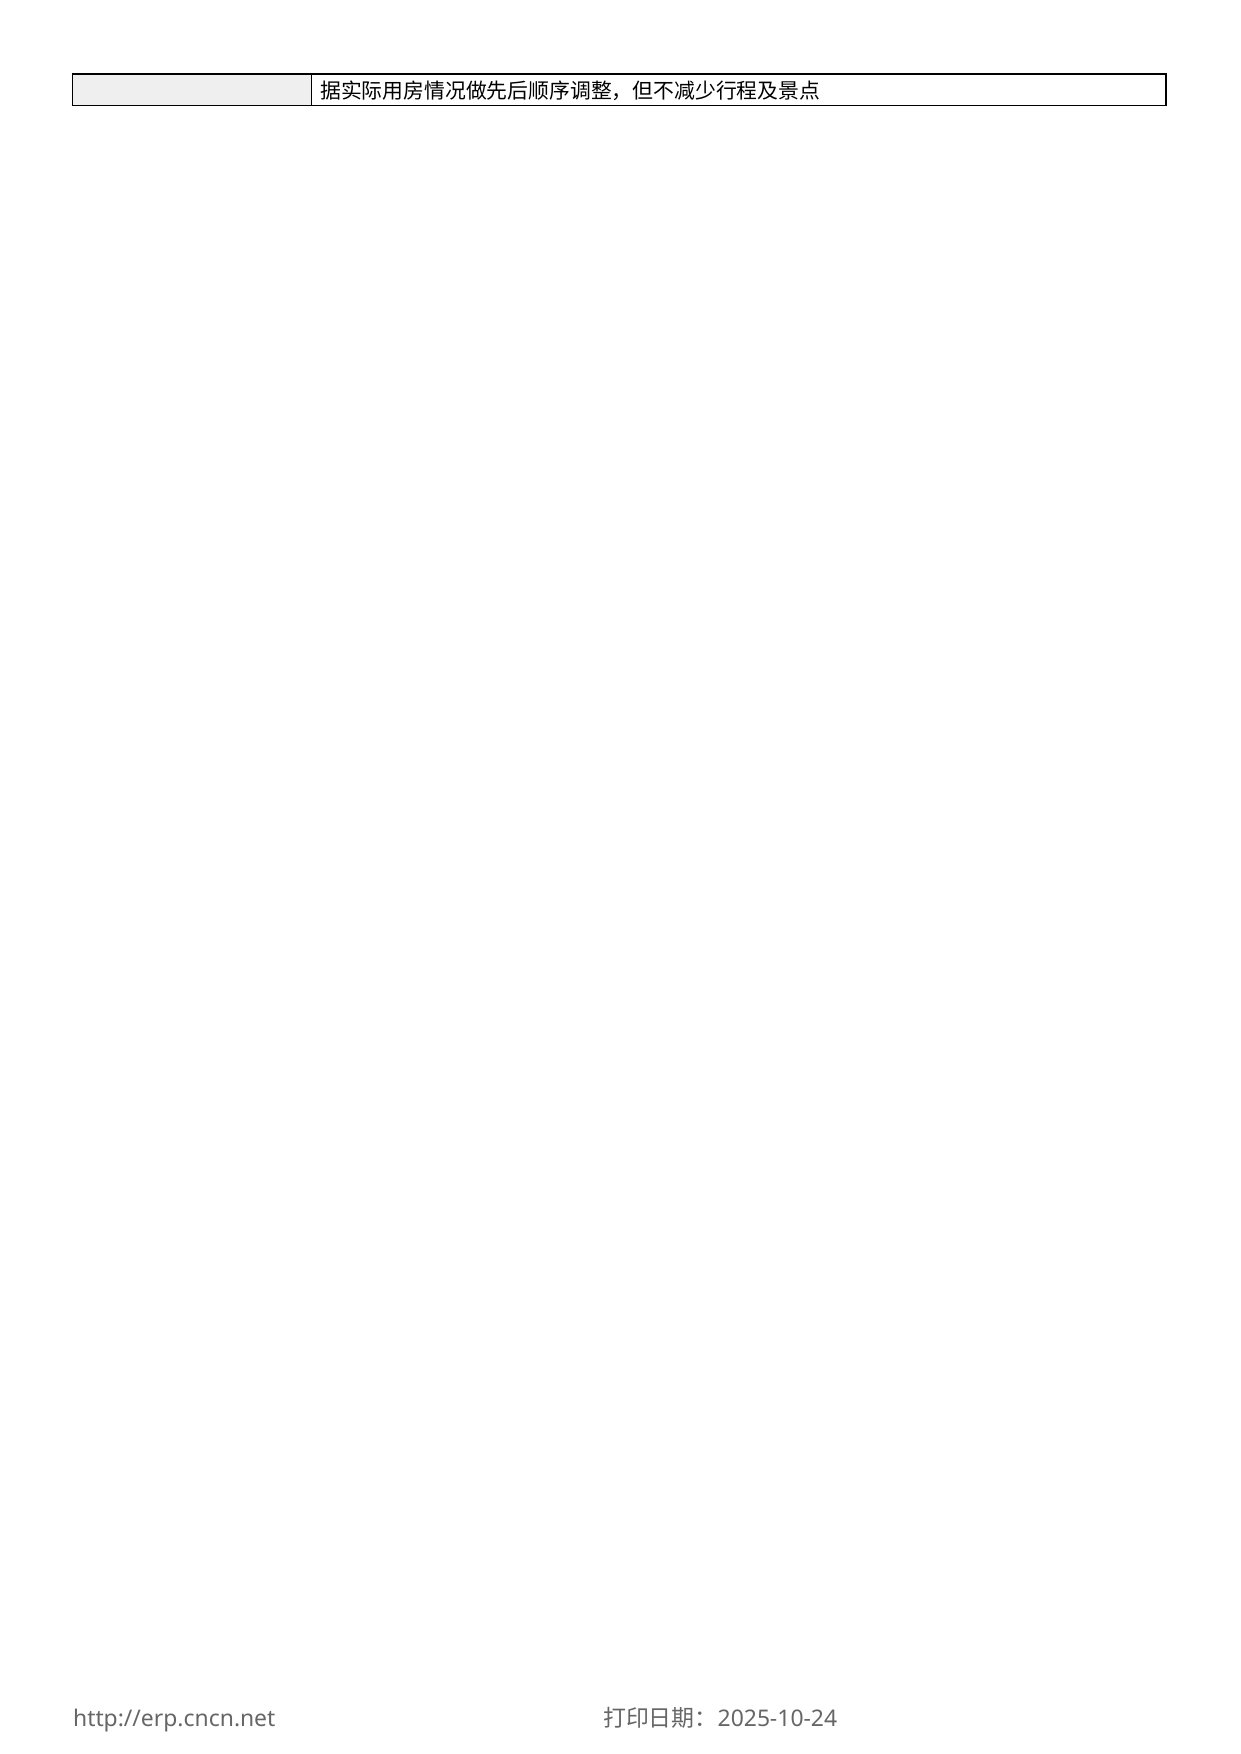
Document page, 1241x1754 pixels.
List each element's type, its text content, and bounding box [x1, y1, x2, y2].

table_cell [312, 75, 1165, 105]
table_cell 温馨提示 [73, 75, 311, 105]
